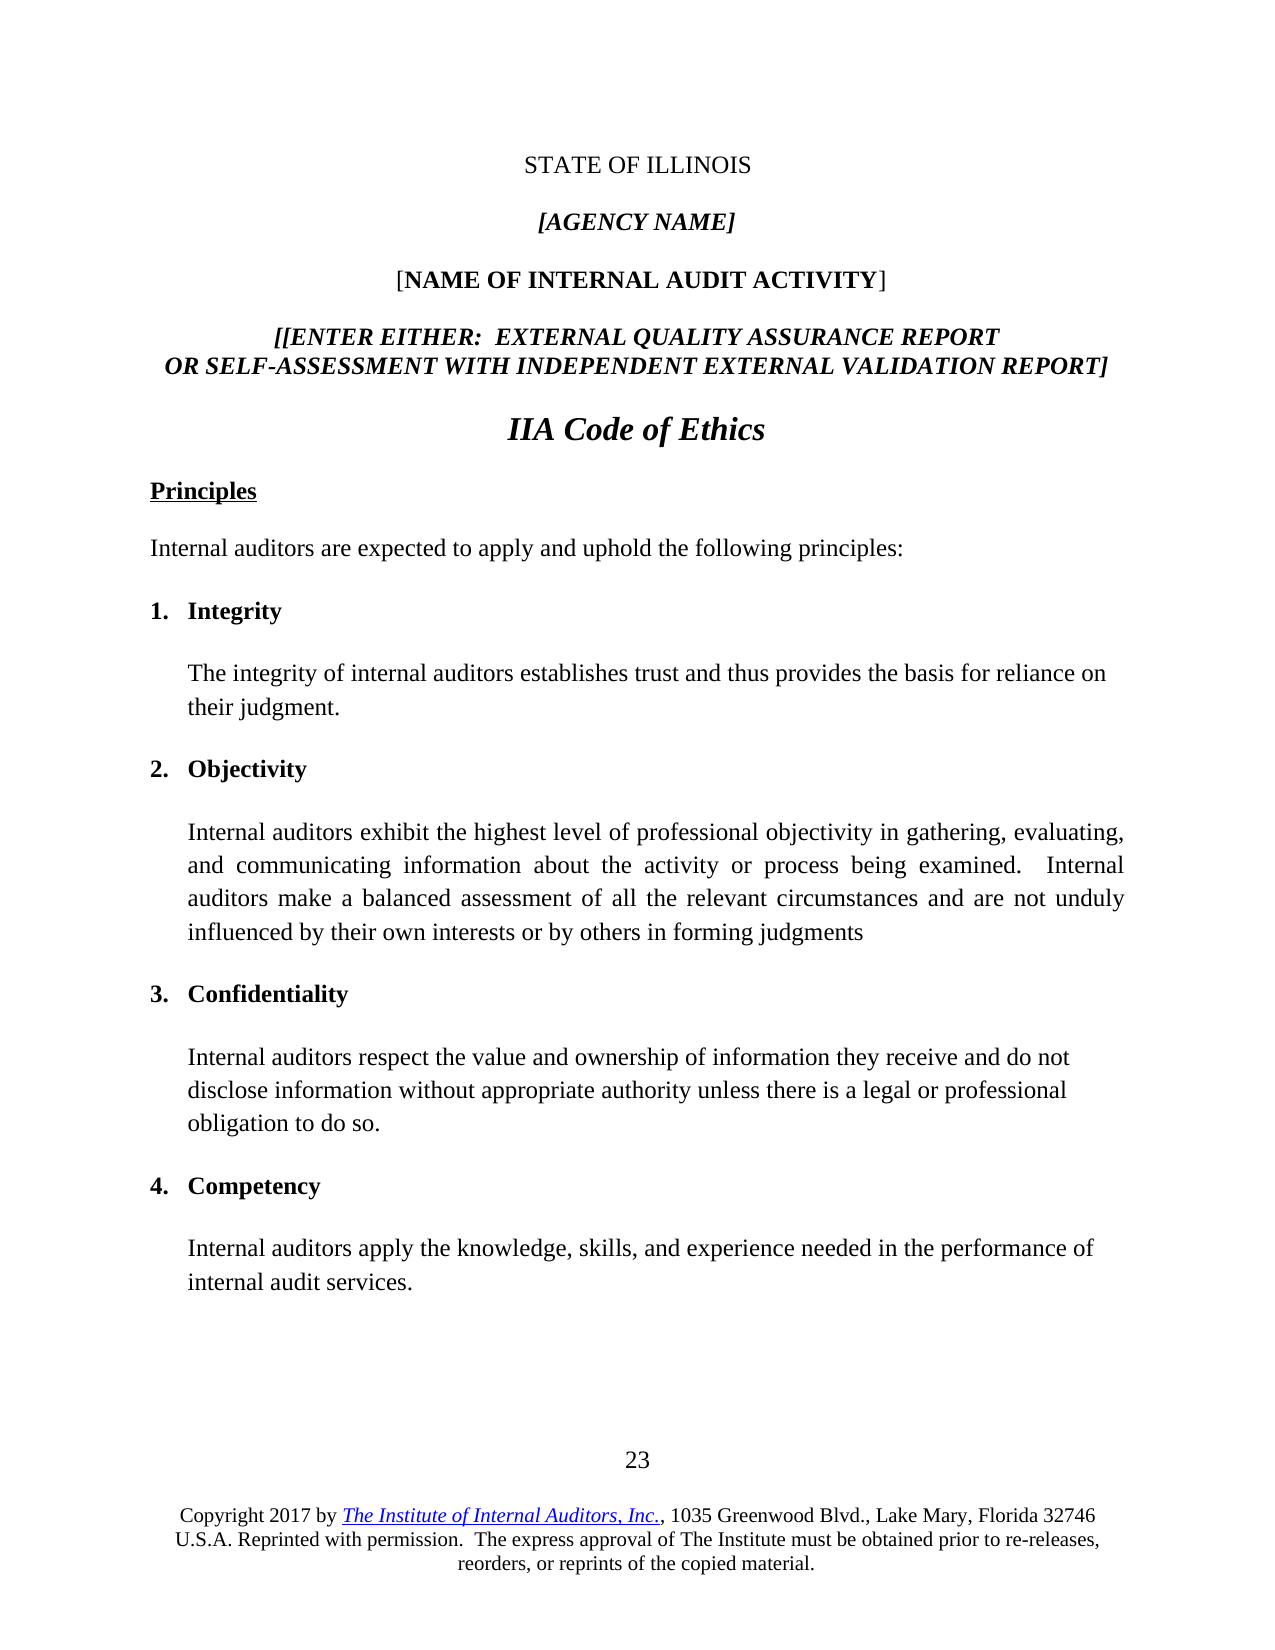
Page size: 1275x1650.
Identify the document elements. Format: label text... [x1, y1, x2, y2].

text OR SELF-ASSESSMENT WITH INDEPENDENT EXTERNAL VALIDATION REPORT] [150, 351, 1126, 380]
text 2. Objectivity [150, 749, 1126, 783]
text The integrity of internal auditors establishes trust and thus provides the basis for reliance on their judgment. [187, 654, 1126, 720]
text Internal auditors exhibit the highest level of professional objectivity in gathering, evaluating, and communicating information about the activity or process being examined. Internal auditors make a balanced assessment of all the relevant circumstances and are not unduly influenced by their own interests or by others in forming judgments [187, 812, 1126, 945]
text Internal auditors are expected to apply and uphold the following principles: [150, 533, 1126, 562]
text Internal auditors apply the knowledge, skills, and experience needed in the performance of internal audit services. [187, 1229, 1126, 1295]
text IIA Code of Ethics [150, 409, 1126, 447]
text [NAME OF INTERNAL AUDIT ACTIVITY] [150, 265, 1126, 294]
text [[ENTER EITHER: EXTERNAL QUALITY ASSURANCE REPORT [150, 322, 1126, 351]
list Integrity [150, 591, 1126, 624]
text Principles [150, 476, 1126, 533]
text 4. Competency [150, 1166, 1126, 1199]
text STATE OF ILLINOIS [150, 150, 1126, 179]
text 3. Confidentiality [150, 974, 1126, 1008]
text Internal auditors respect the value and ownership of information they receive and do not disclose information without appropriate authority unless there is a legal or professional obligation to do so. [187, 1037, 1126, 1137]
text [AGENCY NAME] [150, 207, 1126, 236]
